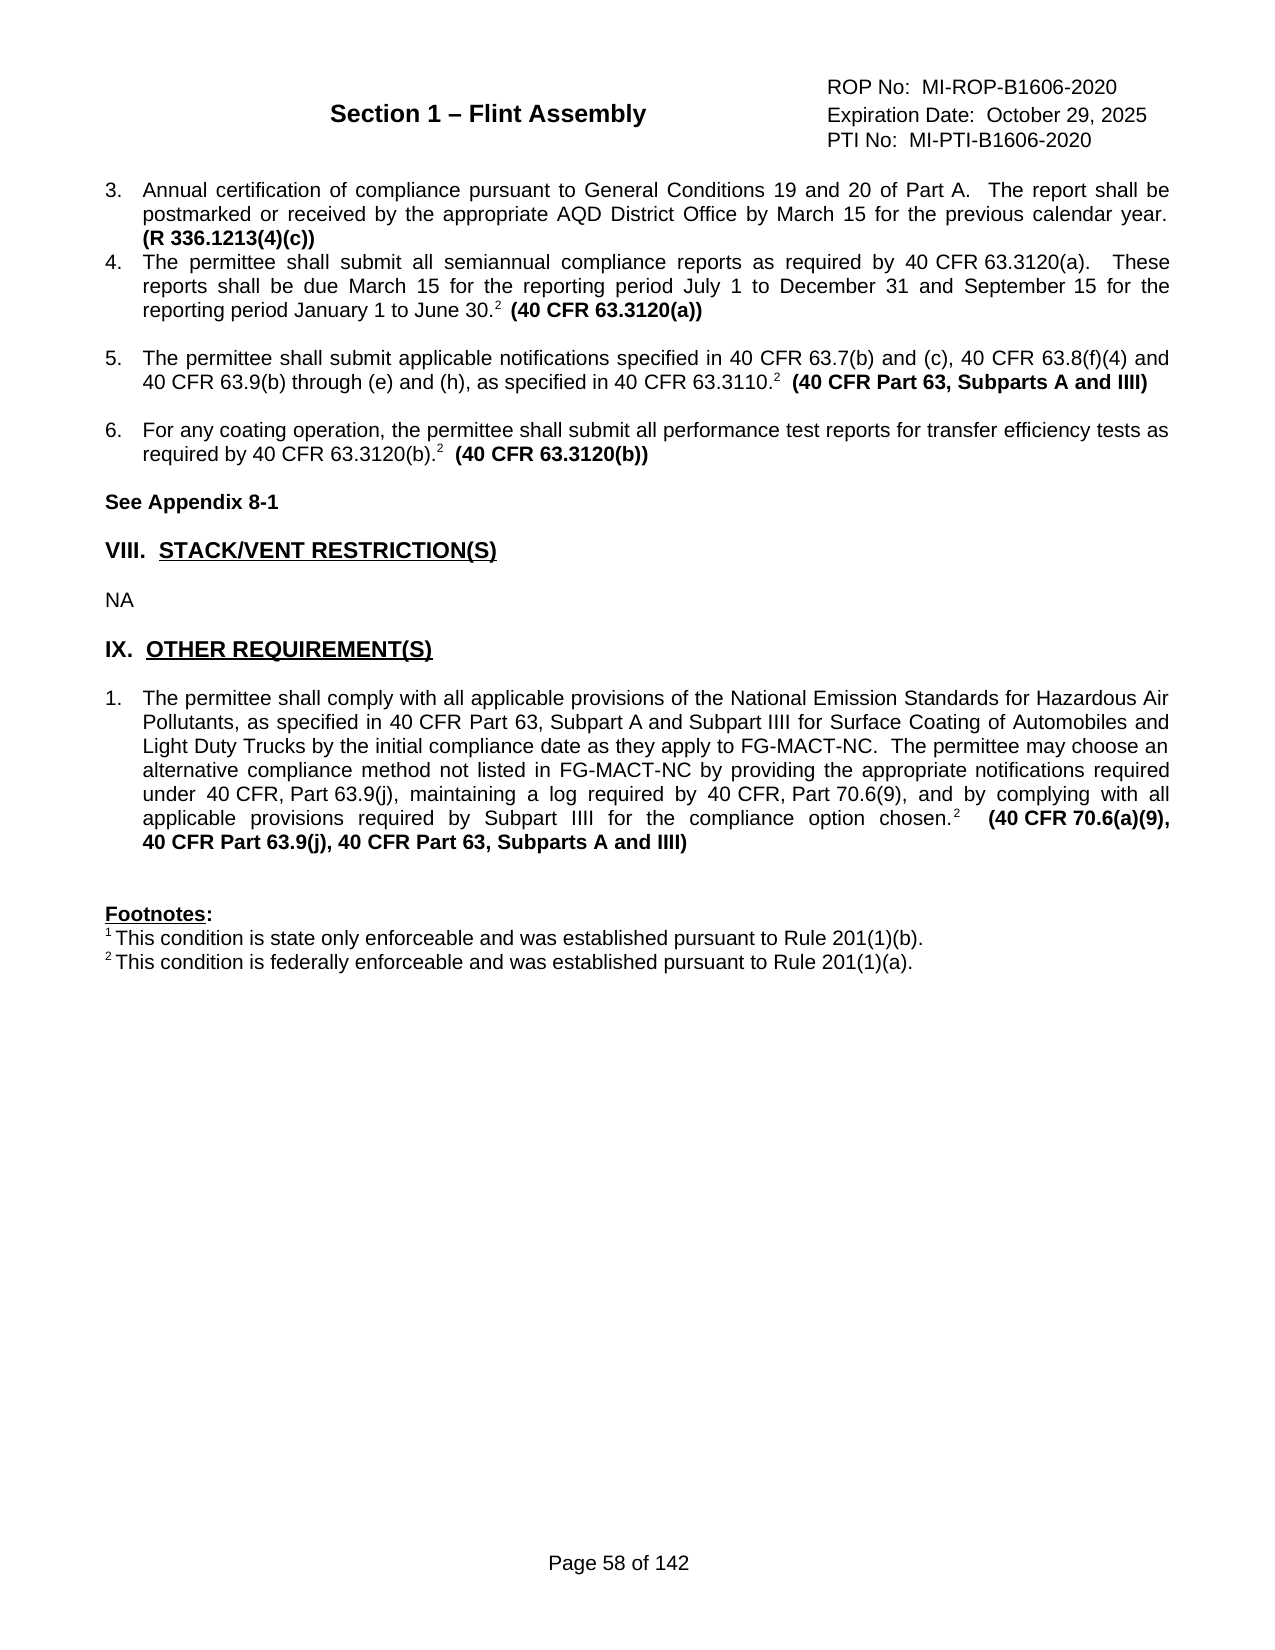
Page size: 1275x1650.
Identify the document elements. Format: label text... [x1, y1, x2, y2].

text VIII. STACK/VENT RESTRICTION(S) [105, 537, 1170, 564]
list The permittee shall submit applicable notifications specified in 40 CFR 63.7(b) and (c), 40 CFR 63.8(f)(4) and 40 CFR 63.9(b) through (e) and (h), as specified in 40 CFR 63.3110.2 (40 CFR Part 63, Subparts A and IIII) [105, 346, 1170, 394]
text Footnotes: [105, 902, 1170, 926]
text NA [105, 588, 1170, 612]
list For any coating operation, the permittee shall submit all performance test reports for transfer efficiency tests as required by 40 CFR 63.3120(b).2 (40 CFR 63.3120(b)) [105, 418, 1170, 466]
text 2 This condition is federally enforceable and was established pursuant to Rule 201(1)(a). [105, 949, 1170, 973]
text 1 This condition is state only enforceable and was established pursuant to Rule 201(1)(b). [105, 926, 1170, 949]
list The permittee shall submit all semiannual compliance reports as required by 40 CFR 63.3120(a). These reports shall be due March 15 for the reporting period July 1 to December 31 and September 15 for the reporting period January 1 to June 30.2 (40 CFR 63.3120(a)) [105, 250, 1170, 322]
list Annual certification of compliance pursuant to General Conditions 19 and 20 of Part A. The report shall be postmarked or received by the appropriate AQD District Office by March 15 for the previous calendar year. (R 336.1213(4)(c)) [105, 178, 1170, 250]
text See Appendix 8-1 [105, 489, 1170, 513]
list The permittee shall comply with all applicable provisions of the National Emission Standards for Hazardous Air Pollutants, as specified in 40 CFR Part 63, Subpart A and Subpart IIII for Surface Coating of Automobiles and Light Duty Trucks by the initial compliance date as they apply to FG-MACT-NC. The permittee may choose an alternative compliance method not listed in FG-MACT-NC by providing the appropriate notifications required under 40 CFR, Part 63.9(j), maintaining a log required by 40 CFR, Part 70.6(9), and by complying with all applicable provisions required by Subpart IIII for the compliance option chosen.2 (40 CFR 70.6(a)(9), 40 CFR Part 63.9(j), 40 CFR Part 63, Subparts A and IIII) [105, 686, 1170, 854]
text IX. OTHER REQUIREMENT(S) [105, 636, 1170, 662]
